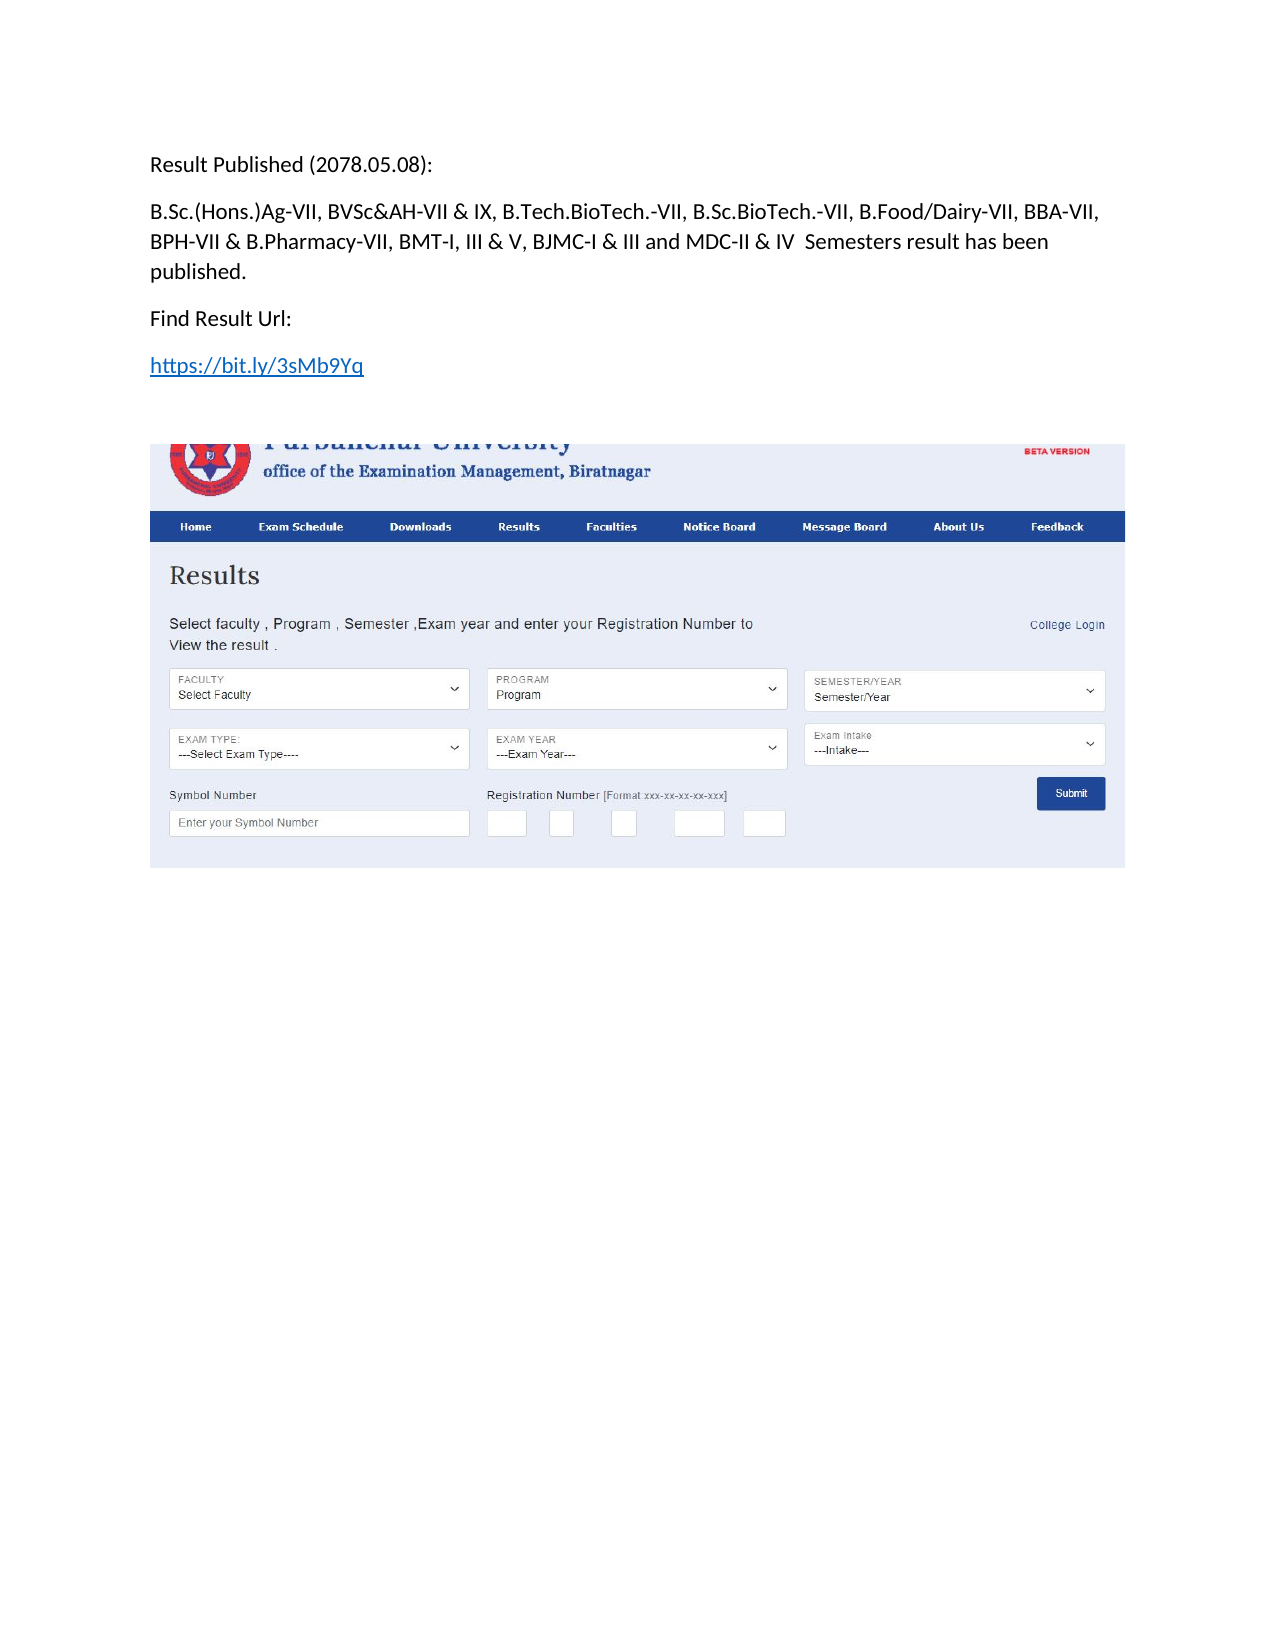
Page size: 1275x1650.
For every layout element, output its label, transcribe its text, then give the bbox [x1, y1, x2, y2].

picture [150, 444, 1125, 868]
text B.Sc.(Hons.)Ag-VII, BVSc&AH-VII & IX, B.Tech.BioTech.-VII, B.Sc.BioTech.-VII, B.Food/Dairy-VII, BBA-VII, BPH-VII & B.Pharmacy-VII, BMT-I, III & V, BJMC-I & III and MDC-II & IV Semesters result has been published. [150, 197, 1125, 285]
text Find Result Url: [150, 304, 1125, 332]
text https://bit.ly/3sMb9Yq [150, 351, 1125, 379]
text Result Published (2078.05.08): [150, 150, 1125, 178]
